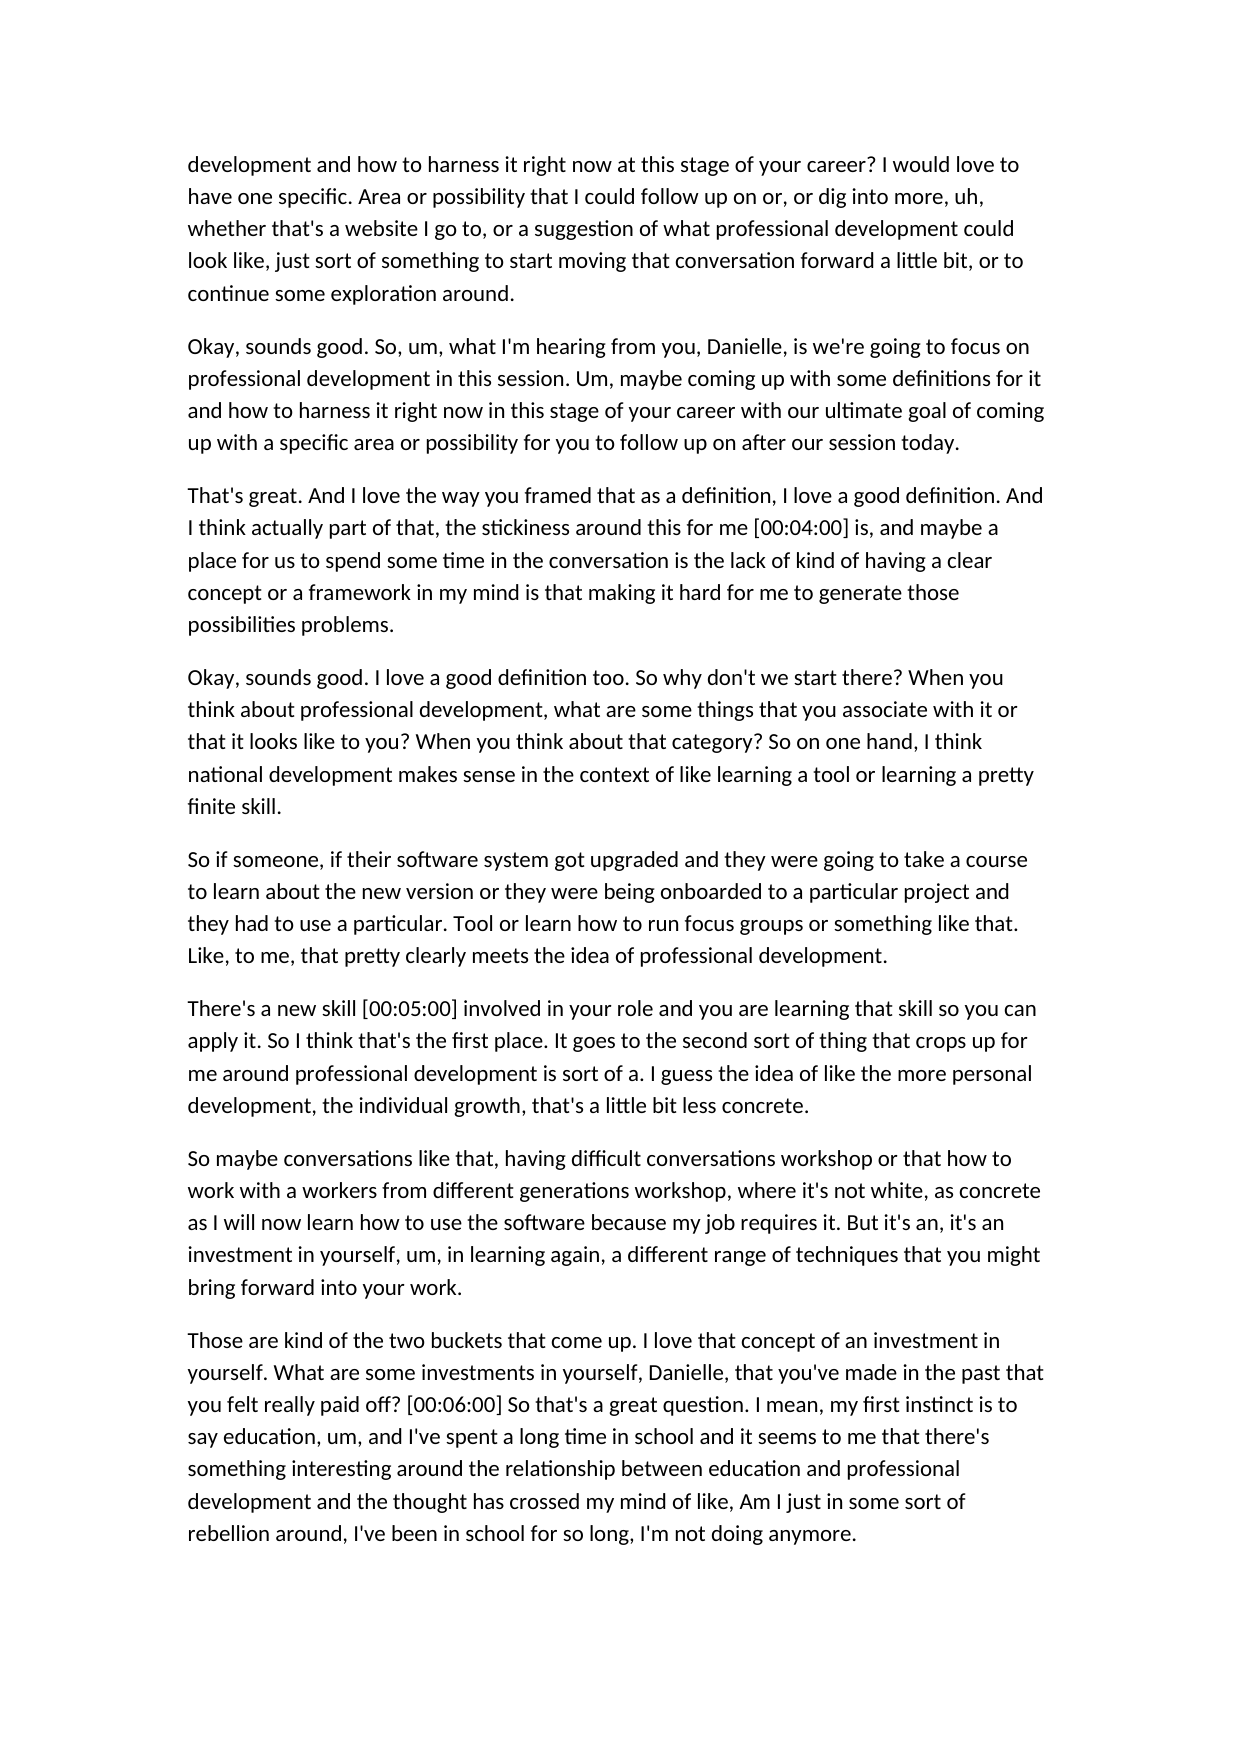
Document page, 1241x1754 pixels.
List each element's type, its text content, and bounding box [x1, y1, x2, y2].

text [187, 150, 1053, 307]
text Okay, sounds good. I love a good definition too. So why don't we start there? When you think about professional development, what are some things that you associate with it or that it looks like to you? When you think about that category? So on one hand, I think national development makes sense in the context of like learning a tool or learning a pretty finite skill. [187, 663, 1053, 820]
text There's a new skill [00:05:00] involved in your role and you are learning that skill so you can apply it. So I think that's the first place. It goes to the second sort of thing that crops up for me around professional development is sort of a. I guess the idea of like the more personal development, the individual growth, that's a little bit less concrete. [187, 994, 1053, 1119]
text So if someone, if their software system got upgraded and they were going to take a course to learn about the new version or they were being onboarded to a particular project and they had to use a particular. Tool or learn how to run focus groups or something like that. Like, to me, that pretty clearly meets the idea of professional development. [187, 845, 1053, 969]
text Those are kind of the two buckets that come up. I love that concept of an investment in yourself. What are some investments in yourself, Danielle, that you've made in the past that you felt really paid off? [00:06:00] So that's a great question. I mean, my first instinct is to say education, um, and I've spent a long time in school and it seems to me that there's something interesting around the relationship between education and professional development and the thought has crossed my mind of like, Am I just in some sort of rebellion around, I've been in school for so long, I'm not doing anymore. [187, 1326, 1053, 1547]
text That's great. And I love the way you framed that as a definition, I love a good definition. And I think actually part of that, the stickiness around this for me [00:04:00] is, and maybe a place for us to spend some time in the conversation is the lack of kind of having a clear concept or a framework in my mind is that making it hard for me to generate those possibilities problems. [187, 481, 1053, 638]
text Okay, sounds good. So, um, what I'm hearing from you, Danielle, is we're going to focus on professional development in this session. Um, maybe coming up with some definitions for it and how to harness it right now in this stage of your career with our ultimate goal of coming up with a specific area or possibility for you to follow up on after our session today. [187, 332, 1053, 456]
text So maybe conversations like that, having difficult conversations workshop or that how to work with a workers from different generations workshop, where it's not white, as concrete as I will now learn how to use the software because my job requires it. But it's an, it's an investment in yourself, um, in learning again, a different range of techniques that you might bring forward into your work. [187, 1144, 1053, 1301]
